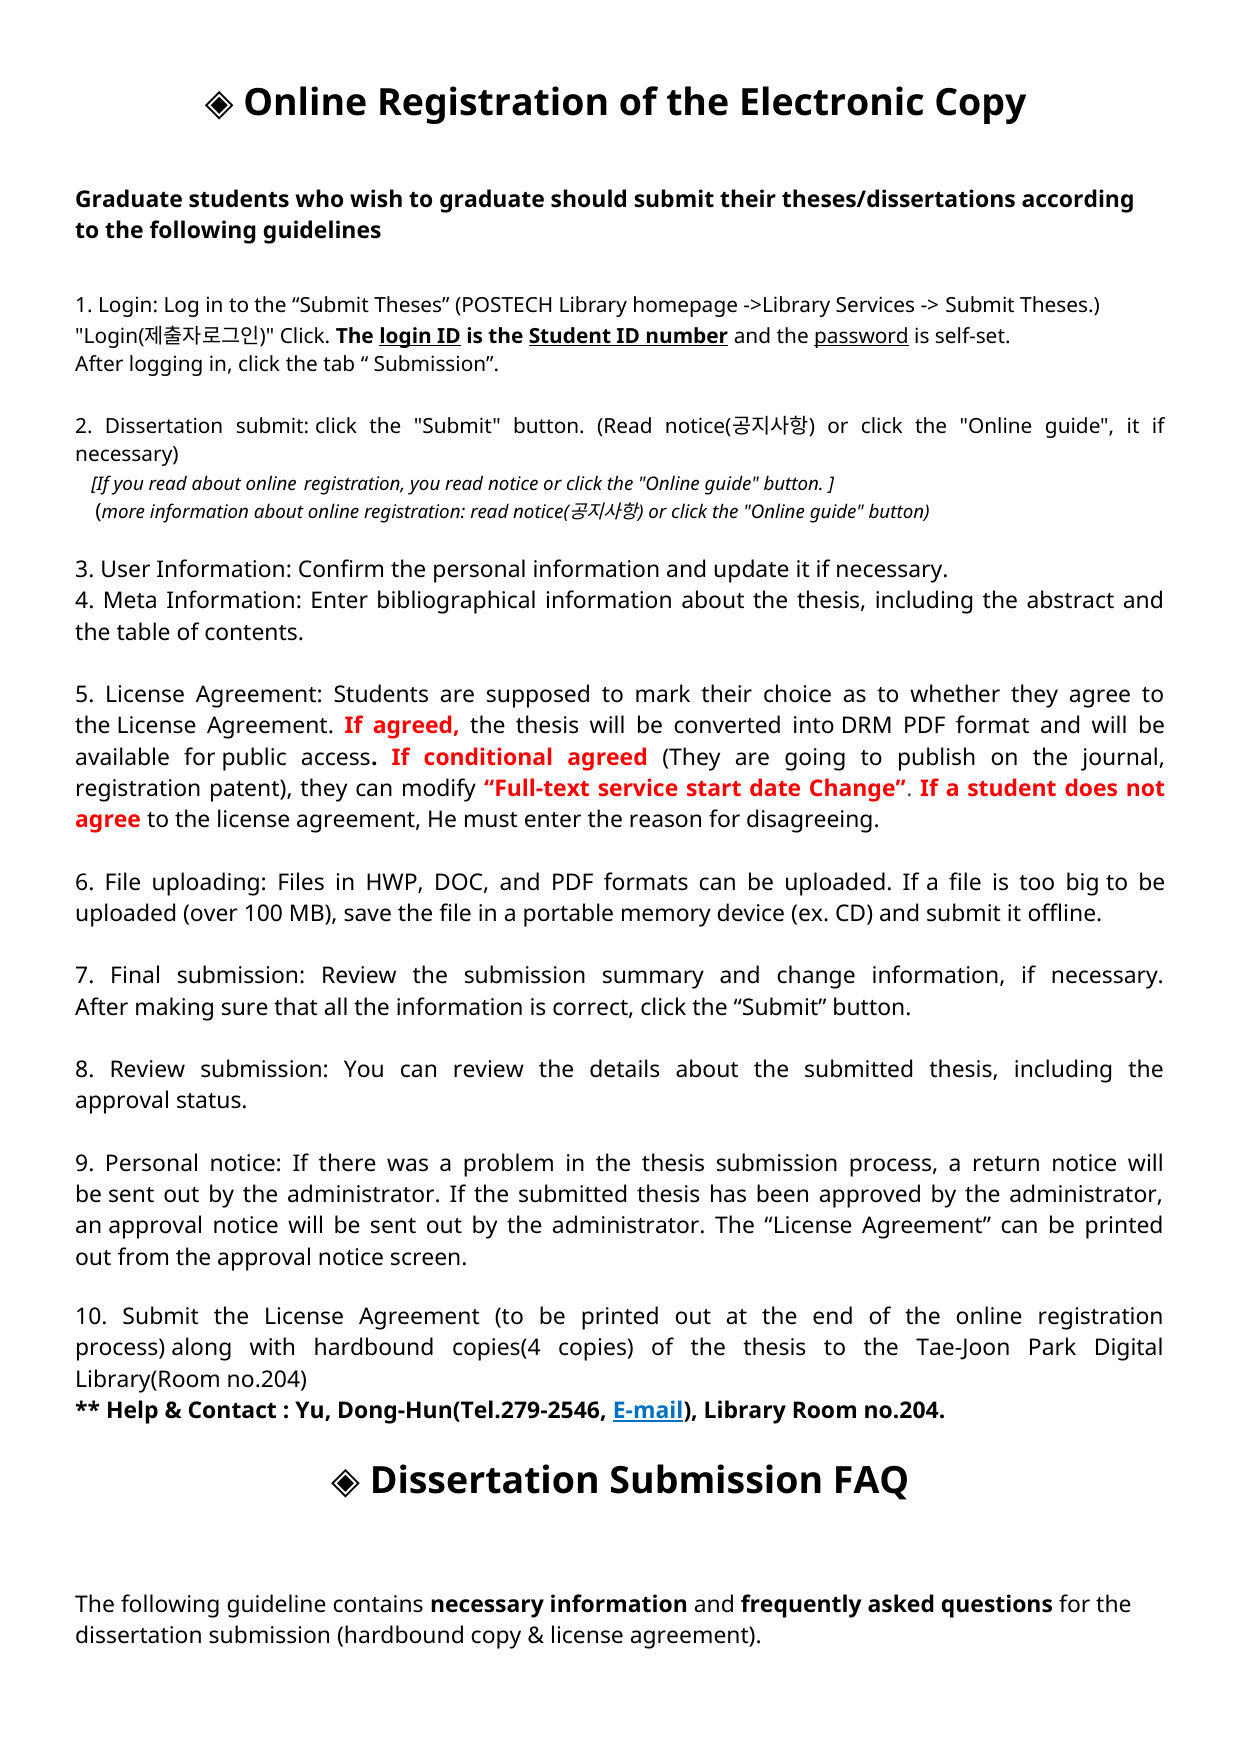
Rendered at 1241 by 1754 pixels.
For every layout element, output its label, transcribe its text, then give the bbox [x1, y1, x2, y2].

text The following guideline contains necessary information and frequently asked questions for the dissertation submission (hardbound copy & license agreement). [75, 1588, 1165, 1650]
text 5. License Agreement: Students are supposed to mark their choice as to whether they agree to the License Agreement. If agreed, the thesis will be converted into DRM PDF format and will be available for public access. If conditional agreed (They are going to publish on the journal, registration patent), they can modify “Full-text service start date Change”. If a student does not agree to the license agreement, He must enter the reason for disagreeing. 6. File uploading: Files in HWP, DOC, and PDF formats can be uploaded. If a file is too big to be uploaded (over 100 MB), save the file in a portable memory device (ex. CD) and submit it offline. 7. Final submission: Review the submission summary and change information, if necessary. After making sure that all the information is correct, click the “Submit” button. 8. Review submission: You can review the details about the submitted thesis, including the approval status. 9. Personal notice: If there was a problem in the thesis submission process, a return notice will be sent out by the administrator. If the submitted thesis has been approved by the administrator, an approval notice will be sent out by the administrator. The “License Agreement” can be printed out from the approval notice screen. [75, 647, 1165, 1300]
text Graduate students who wish to graduate should submit their theses/dissertations according to the following guidelines [75, 183, 1165, 245]
text 3. User Information: Confirm the personal information and update it if necessary. 4. Meta Information: Enter bibliographical information about the thesis, including the abstract and the table of contents. [75, 553, 1165, 647]
text 1. Login: Log in to the “Submit Theses” (POSTECH Library homepage ->Library Services -> Submit Theses.) "Login(제출자로그인)" Click. The login ID is the Student ID number and the password is self-set. [75, 259, 1165, 349]
text 10. Submit the License Agreement (to be printed out at the end of the online registration process) along with hardbound copies(4 copies) of the thesis to the Tae-Joon Park Digital Library(Room no.204) ** Help & Contact : Yu, Dong-Hun(Tel.279-2546, E-mail), Library Room no.204. [75, 1300, 1165, 1425]
text ◈ Online Registration of the Electronic Copy [75, 75, 1165, 154]
text After logging in, click the tab “ Submission”. [75, 349, 1165, 378]
text ◈ Dissertation Submission FAQ [75, 1453, 1165, 1504]
text 2. Dissertation submit: click the "Submit" button. (Read notice(공지사항) or click the "Online guide", it if necessary) [If you read about online registration, you read notice or click the "Online guide" button. ] [75, 378, 1165, 496]
text (more information about online registration: read notice(공지사항) or click the "Online guide" button) [75, 496, 1165, 553]
